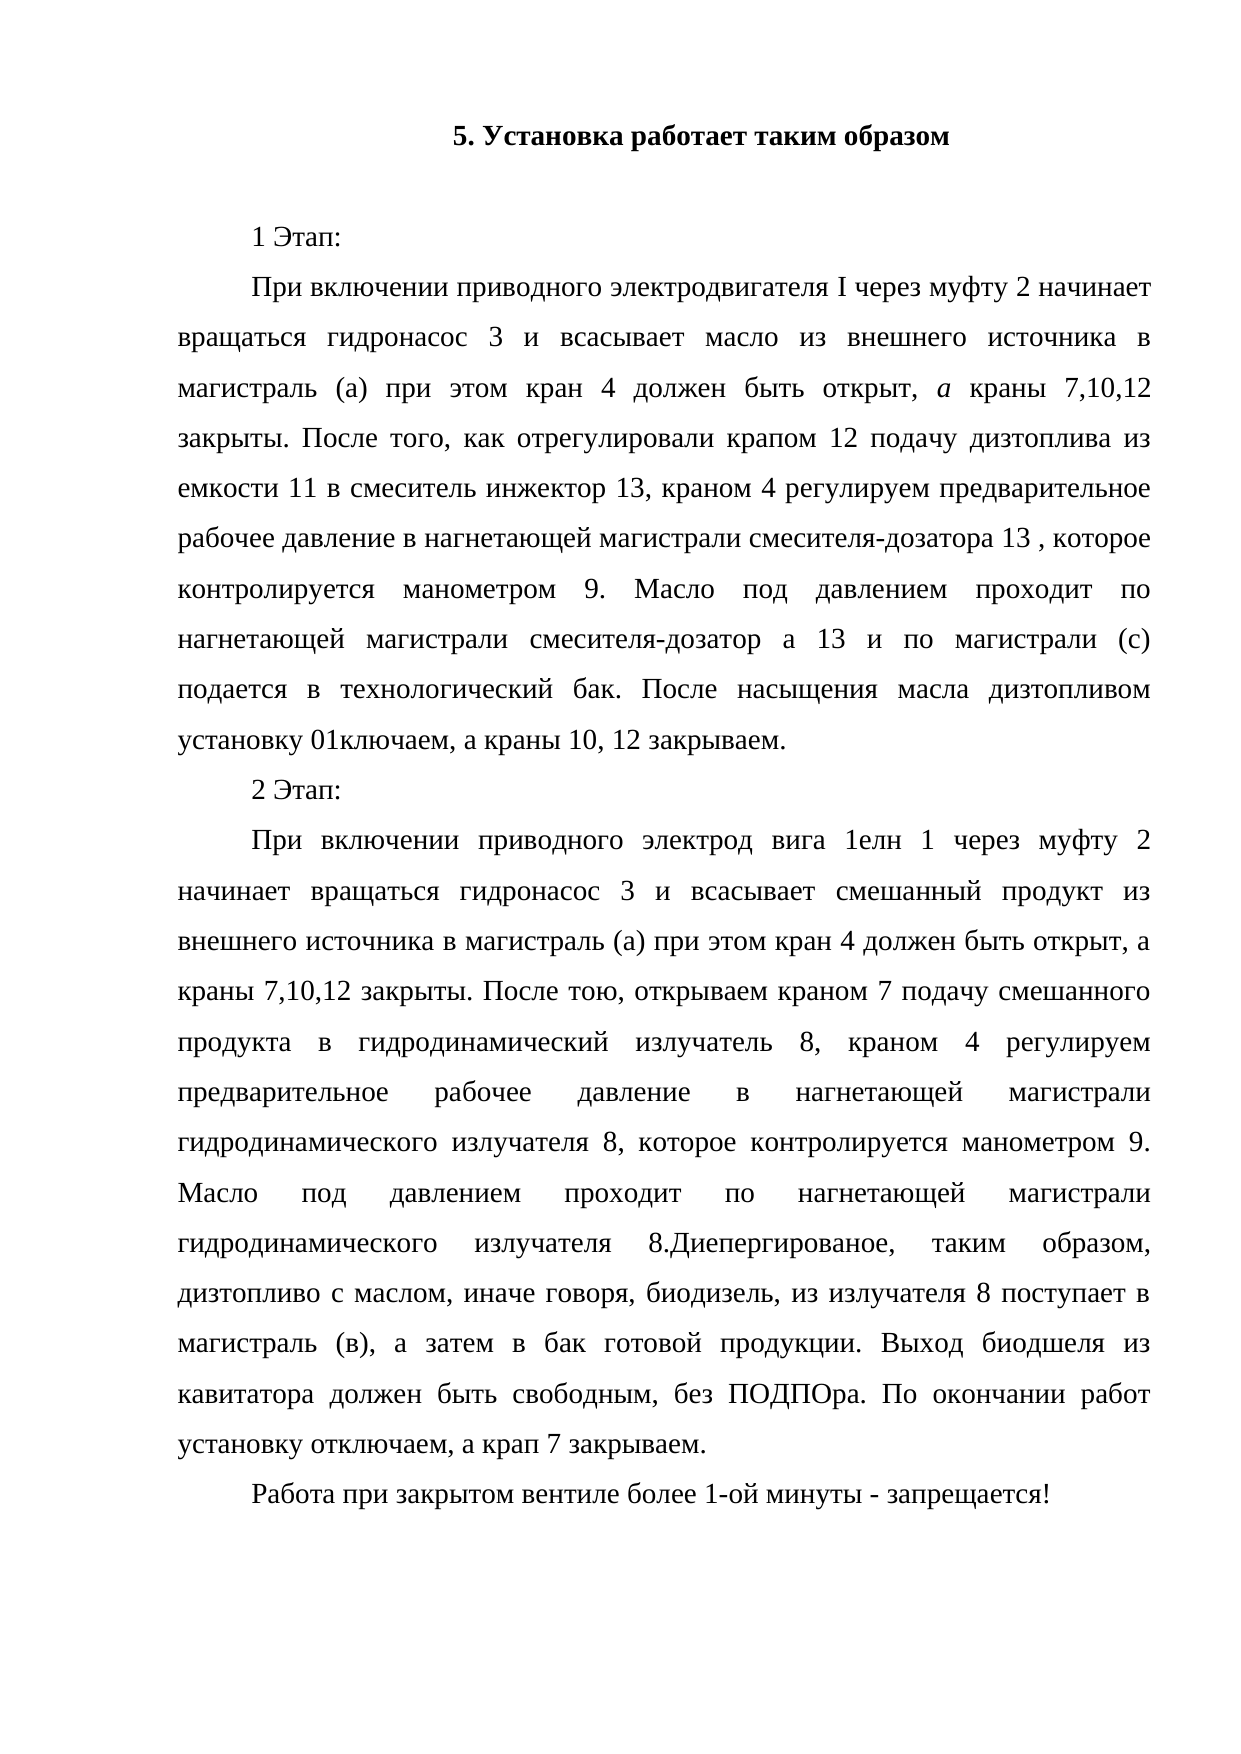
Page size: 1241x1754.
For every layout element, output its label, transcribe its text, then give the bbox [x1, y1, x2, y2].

text 2 Этап: [177, 772, 1152, 806]
text Работа при закрытом вентиле более 1-ой минуты - запрещается! [177, 1477, 1152, 1510]
text При включении приводного электродвигателя I через муфту 2 начинает вращаться гидронасос 3 и всасывает масло из внешнего источника в магистраль (а) при этом кран 4 должен быть открыт, а краны 7,10,12 закрыты. После того, как отрегулировали крапом 12 подачу дизтоплива из емкости 11 в смеситель инжектор 13, краном 4 регулируем предварительное рабочее давление в нагнетающей магистрали смесителя-дозатора 13 , которое контролируется манометром 9. Масло под давлением проходит по нагнетающей магистрали смесителя-дозатор а 13 и по магистрали (с) подается в технологический бак. После насыщения масла дизтопливом установку 01ключаем, а краны 10, 12 закрываем. [177, 269, 1152, 755]
text 1 Этап: [177, 219, 1152, 252]
text 5. Установка работает таким образом [177, 118, 1152, 152]
text При включении приводного электрод вига 1елн 1 через муфту 2 начинает вращаться гидронасос 3 и всасывает смешанный продукт из внешнего источника в магистраль (а) при этом кран 4 должен быть открыт, а краны 7,10,12 закрыты. После тою, открываем краном 7 подачу смешанного продукта в гидродинамический излучатель 8, краном 4 регулируем предварительное рабочее давление в нагнетающей магистрали гидродинамического излучателя 8, которое контролируется манометром 9. Масло под давлением проходит по нагнетающей магистрали гидродинамического излучателя 8.Диепергированое, таким образом, дизтопливо с маслом, иначе говоря, биодизель, из излучателя 8 поступает в магистраль (в), а затем в бак готовой продукции. Выход биодшеля из кавитатора должен быть свободным, без ПОДПОра. По окончании работ установку отключаем, а крап 7 закрываем. [177, 822, 1152, 1460]
